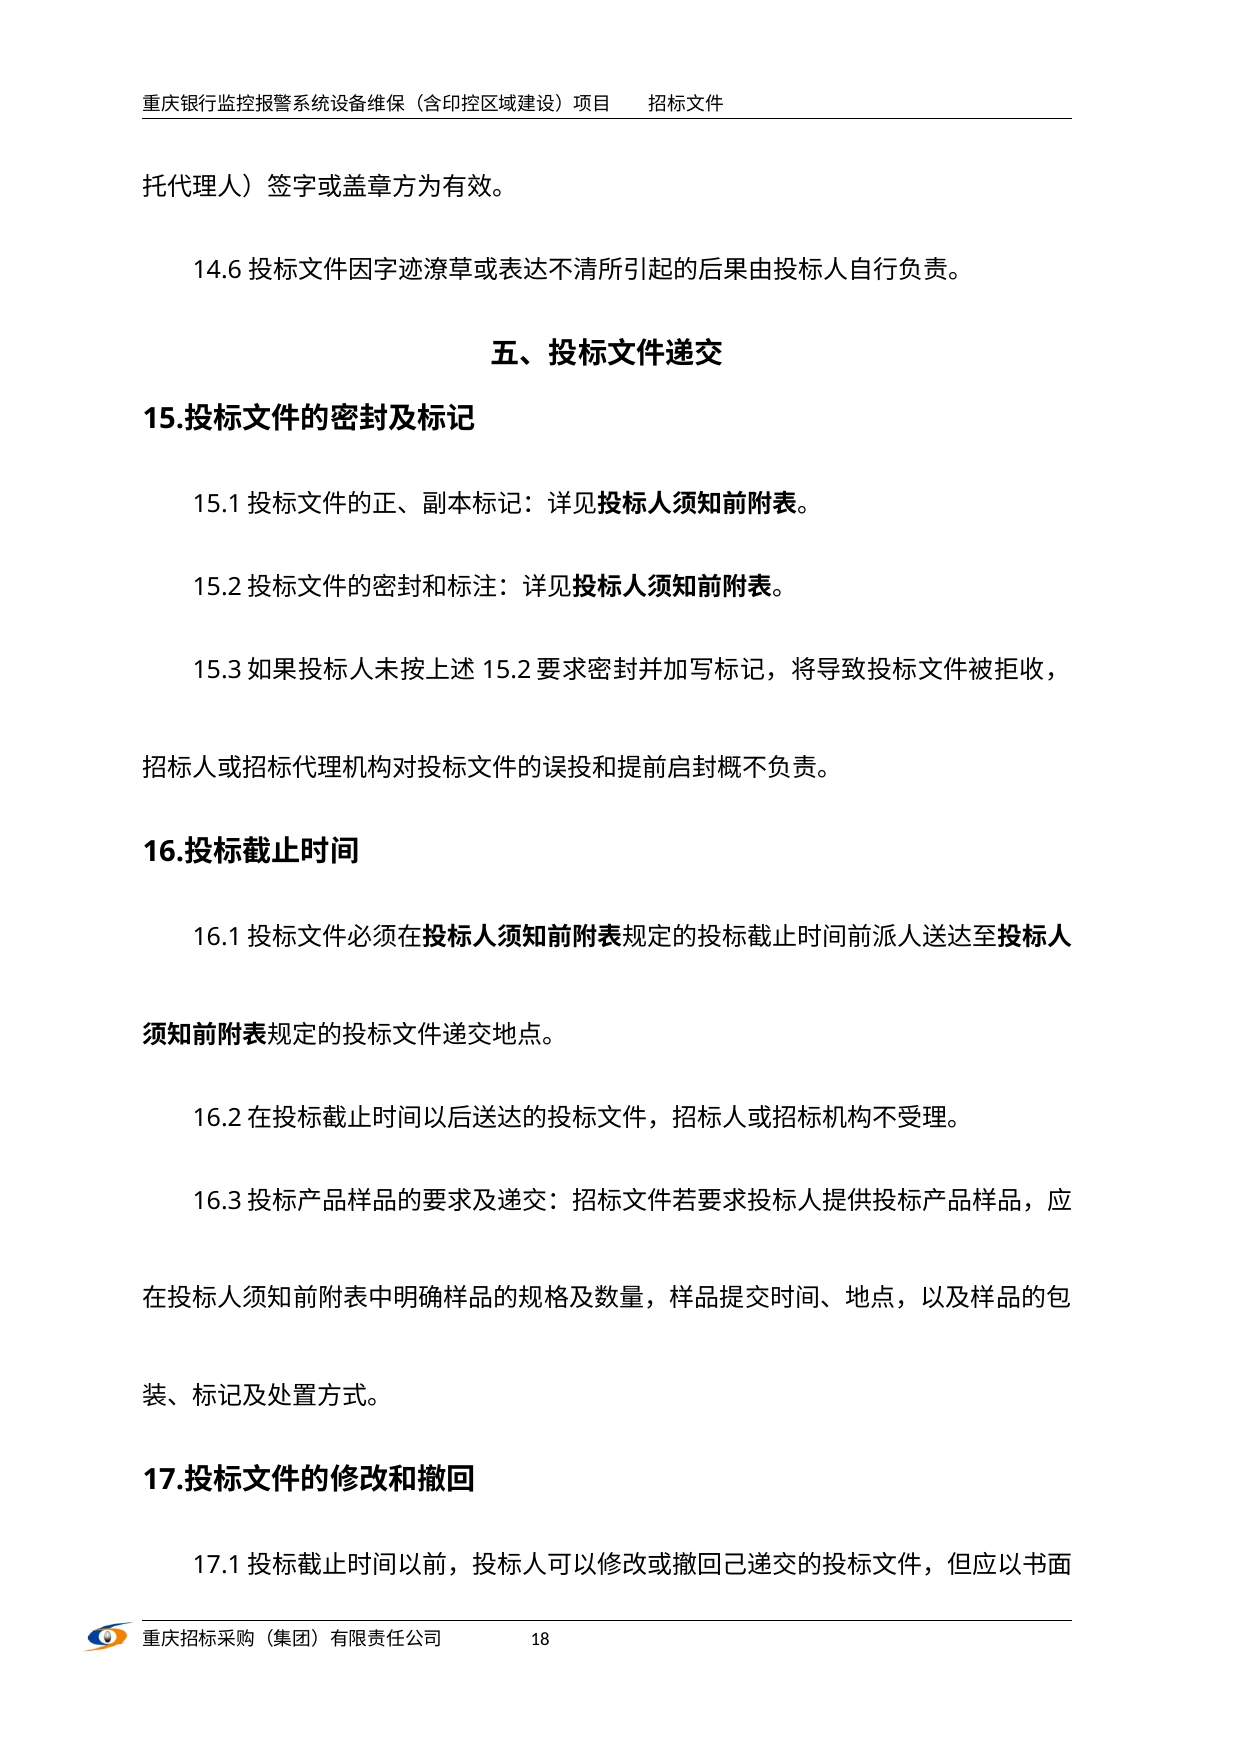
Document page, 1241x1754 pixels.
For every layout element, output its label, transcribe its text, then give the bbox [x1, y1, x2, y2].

text 15.2投标文件的密封和标注：详见投标人须知前附表。 [142, 552, 1072, 617]
text 16.1投标文件必须在投标人须知前附表规定的投标截止时间前派人送达至投标人须知前附表规定的投标文件递交地点。 [142, 902, 1072, 1065]
text 17.投标文件的修改和撤回 [142, 1444, 1072, 1509]
text 16.2在投标截止时间以后送达的投标文件，招标人或招标机构不受理。 [142, 1083, 1072, 1148]
text 15.投标文件的密封及标记 [142, 383, 1072, 448]
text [142, 1530, 1072, 1595]
text 15.3如果投标人未按上述15.2要求密封并加写标记，将导致投标文件被拒收，招标人或招标代理机构对投标文件的误投和提前启封概不负责。 [142, 636, 1072, 798]
text 16.3投标产品样品的要求及递交：招标文件若要求投标人提供投标产品样品，应在投标人须知前附表中明确样品的规格及数量，样品提交时间、地点，以及样品的包装、标记及处置方式。 [142, 1166, 1072, 1426]
text 16.投标截止时间 [142, 816, 1072, 881]
text 14.6 投标文件因字迹潦草或表达不清所引起的后果由投标人自行负责。 [142, 235, 1072, 300]
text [142, 152, 1072, 217]
picture [79, 1619, 137, 1654]
text 五、投标文件递交 [142, 318, 1072, 383]
text 15.1投标文件的正、副本标记：详见投标人须知前附表。 [142, 469, 1072, 534]
